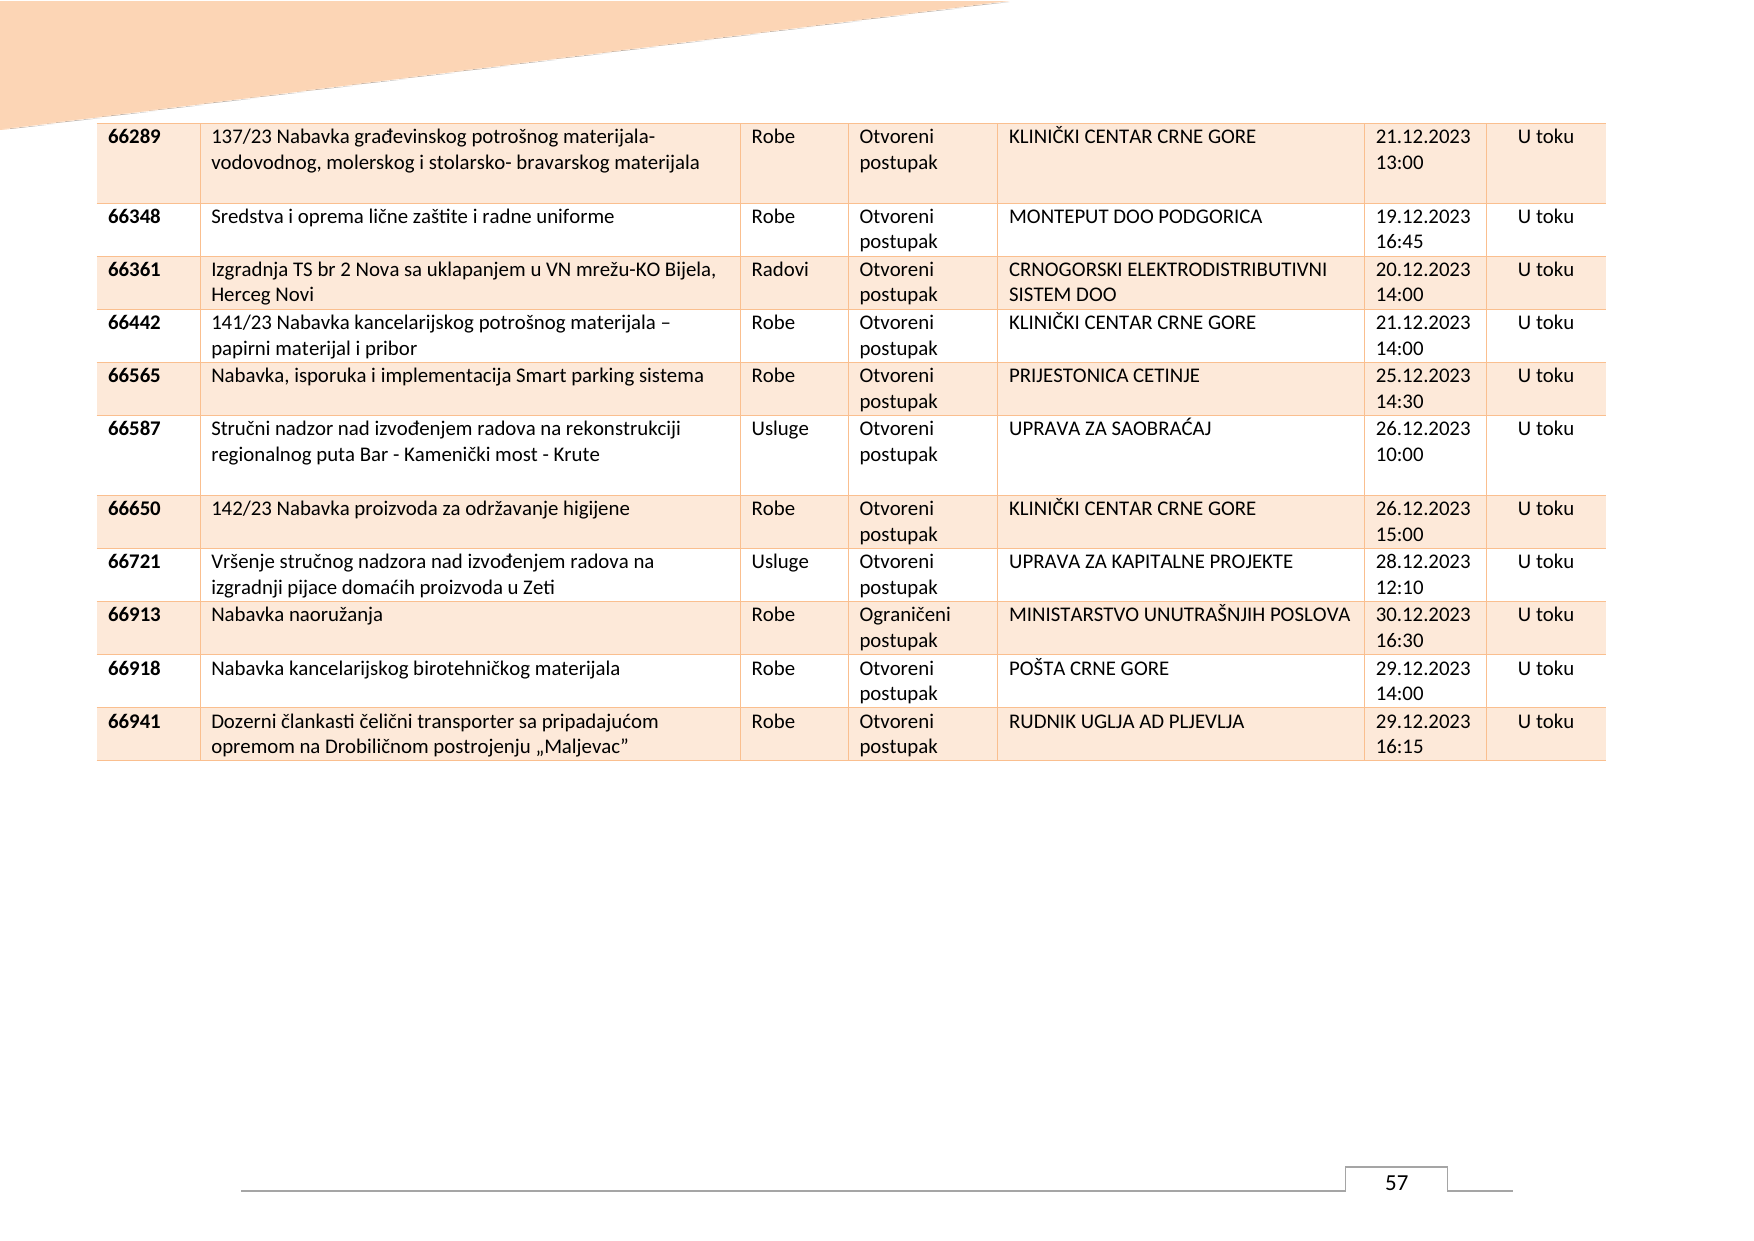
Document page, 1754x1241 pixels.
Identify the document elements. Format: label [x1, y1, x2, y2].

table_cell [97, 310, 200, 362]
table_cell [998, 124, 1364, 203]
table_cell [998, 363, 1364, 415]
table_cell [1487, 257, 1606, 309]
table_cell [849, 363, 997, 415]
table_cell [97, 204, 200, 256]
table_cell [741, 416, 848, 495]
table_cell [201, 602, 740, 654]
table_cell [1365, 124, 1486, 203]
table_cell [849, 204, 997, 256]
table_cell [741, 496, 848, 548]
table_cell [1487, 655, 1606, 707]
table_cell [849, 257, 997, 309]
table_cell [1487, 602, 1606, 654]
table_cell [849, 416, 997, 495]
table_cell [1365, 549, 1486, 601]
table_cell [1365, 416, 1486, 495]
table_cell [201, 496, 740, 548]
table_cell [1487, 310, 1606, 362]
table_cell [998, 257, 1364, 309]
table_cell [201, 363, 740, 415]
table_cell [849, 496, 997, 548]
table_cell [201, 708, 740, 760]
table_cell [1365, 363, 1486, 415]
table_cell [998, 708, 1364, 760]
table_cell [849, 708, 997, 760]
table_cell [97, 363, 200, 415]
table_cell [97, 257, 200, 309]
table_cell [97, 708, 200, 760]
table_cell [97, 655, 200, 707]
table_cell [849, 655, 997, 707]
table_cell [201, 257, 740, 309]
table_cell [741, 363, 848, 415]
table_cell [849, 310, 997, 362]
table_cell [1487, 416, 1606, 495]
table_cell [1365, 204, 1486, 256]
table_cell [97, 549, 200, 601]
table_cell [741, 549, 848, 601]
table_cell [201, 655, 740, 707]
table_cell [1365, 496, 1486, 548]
picture [0, 1, 1010, 130]
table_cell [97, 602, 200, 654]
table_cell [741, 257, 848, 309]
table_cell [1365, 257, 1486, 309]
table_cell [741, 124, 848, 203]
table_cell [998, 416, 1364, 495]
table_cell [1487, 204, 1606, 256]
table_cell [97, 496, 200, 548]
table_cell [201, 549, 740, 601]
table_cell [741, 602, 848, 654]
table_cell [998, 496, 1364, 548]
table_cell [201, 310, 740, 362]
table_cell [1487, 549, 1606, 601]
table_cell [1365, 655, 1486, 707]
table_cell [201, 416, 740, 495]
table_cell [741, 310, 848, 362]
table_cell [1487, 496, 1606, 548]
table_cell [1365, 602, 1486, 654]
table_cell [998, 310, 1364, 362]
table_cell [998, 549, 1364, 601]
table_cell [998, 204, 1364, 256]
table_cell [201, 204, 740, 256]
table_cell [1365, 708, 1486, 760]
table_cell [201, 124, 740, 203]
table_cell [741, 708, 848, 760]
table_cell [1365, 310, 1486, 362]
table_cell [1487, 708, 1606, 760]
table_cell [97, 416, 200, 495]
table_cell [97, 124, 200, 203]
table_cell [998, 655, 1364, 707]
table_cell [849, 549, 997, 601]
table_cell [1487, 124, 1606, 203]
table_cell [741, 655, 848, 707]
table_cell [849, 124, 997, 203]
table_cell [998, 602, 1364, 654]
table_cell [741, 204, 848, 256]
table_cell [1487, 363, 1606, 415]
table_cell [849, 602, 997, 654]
